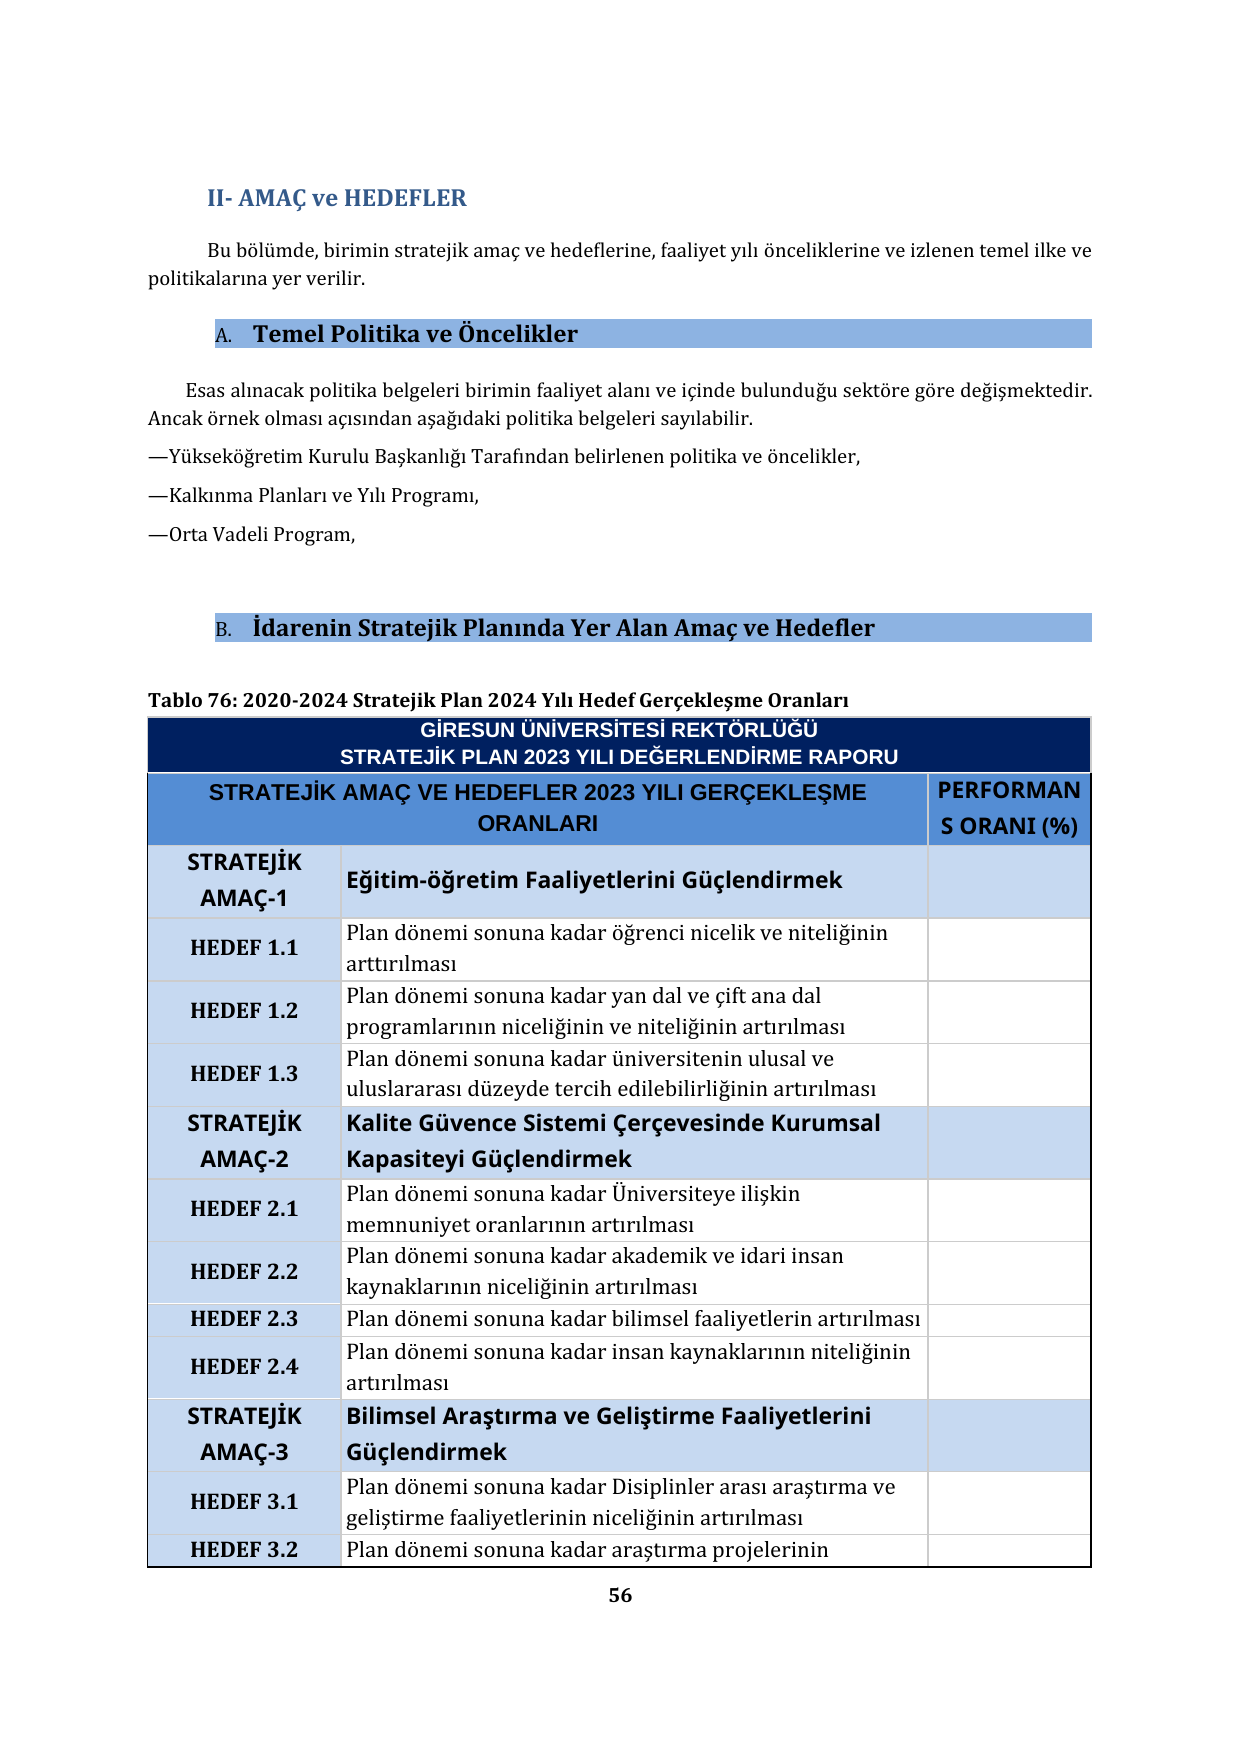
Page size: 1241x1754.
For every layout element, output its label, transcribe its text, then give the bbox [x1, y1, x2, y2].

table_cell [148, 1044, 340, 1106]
text —Yükseköğretim Kurulu Başkanlığı Tarafından belirlenen politika ve öncelikler, [148, 444, 1092, 469]
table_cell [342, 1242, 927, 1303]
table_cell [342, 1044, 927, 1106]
list İdarenin Stratejik Planında Yer Alan Amaç ve Hedefler [215, 613, 1092, 642]
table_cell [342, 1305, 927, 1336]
text Tablo 76: 2020-2024 Stratejik Plan 2024 Yılı Hedef Gerçekleşme Oranları [148, 688, 1079, 712]
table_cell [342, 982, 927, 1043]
text —Kalkınma Planları ve Yılı Programı, [148, 483, 1092, 507]
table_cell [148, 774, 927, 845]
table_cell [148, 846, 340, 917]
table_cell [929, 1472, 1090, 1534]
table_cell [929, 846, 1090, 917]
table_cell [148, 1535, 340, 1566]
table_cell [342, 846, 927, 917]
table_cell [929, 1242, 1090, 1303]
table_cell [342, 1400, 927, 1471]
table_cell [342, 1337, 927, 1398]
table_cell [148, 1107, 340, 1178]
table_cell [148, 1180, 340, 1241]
list Temel Politika ve Öncelikler [215, 319, 1092, 348]
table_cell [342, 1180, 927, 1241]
text Bu bölümde, birimin stratejik amaç ve hedeflerine, faaliyet yılı önceliklerine ve izlenen temel ilke ve politikalarına yer verilir. [148, 238, 1092, 290]
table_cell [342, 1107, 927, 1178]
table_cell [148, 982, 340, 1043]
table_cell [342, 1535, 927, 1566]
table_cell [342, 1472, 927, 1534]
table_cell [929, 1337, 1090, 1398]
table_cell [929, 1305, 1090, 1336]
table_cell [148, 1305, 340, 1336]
text II- AMAÇ ve HEDEFLER [207, 183, 1092, 212]
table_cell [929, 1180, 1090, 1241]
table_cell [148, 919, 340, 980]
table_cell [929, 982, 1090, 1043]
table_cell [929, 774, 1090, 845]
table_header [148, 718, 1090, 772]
text Esas alınacak politika belgeleri birimin faaliyet alanı ve içinde bulunduğu sektöre göre değişmektedir. Ancak örnek olması açısından aşağıdaki politika belgeleri sayılabilir. [148, 377, 1092, 430]
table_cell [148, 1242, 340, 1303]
text —Orta Vadeli Program, [148, 521, 1092, 546]
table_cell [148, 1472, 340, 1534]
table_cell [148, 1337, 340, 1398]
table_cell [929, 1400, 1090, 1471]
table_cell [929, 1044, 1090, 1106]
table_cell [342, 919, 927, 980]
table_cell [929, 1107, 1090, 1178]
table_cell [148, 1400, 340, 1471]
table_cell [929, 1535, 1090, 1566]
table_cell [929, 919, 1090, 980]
